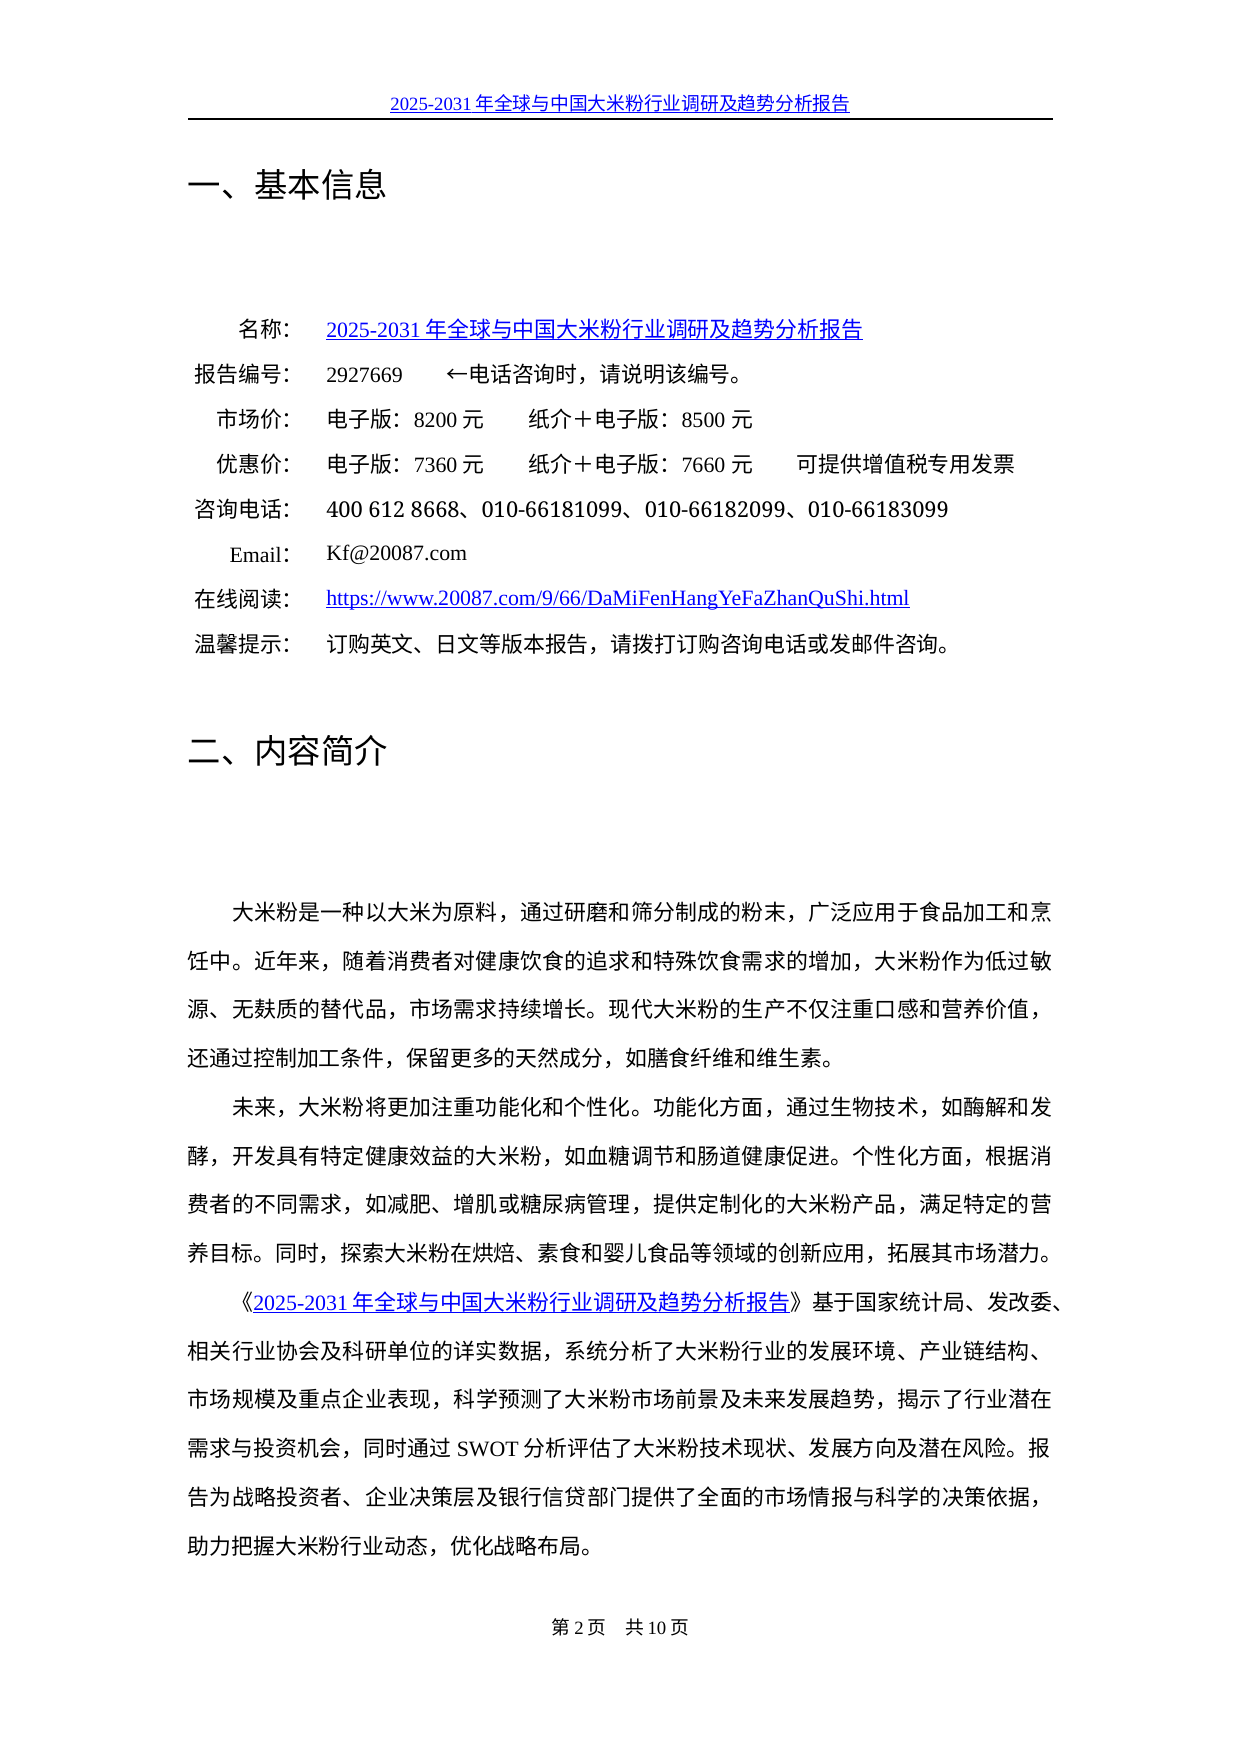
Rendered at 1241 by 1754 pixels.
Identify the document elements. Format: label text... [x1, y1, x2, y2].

table_cell 咨询电话： [167, 492, 315, 537]
table_cell 在线阅读： [167, 582, 315, 627]
table_cell 400 612 8668、010-66181099、010-66182099、010-66183099 [315, 492, 1073, 537]
table_cell 订购英文、日文等版本报告，请拨打订购咨询电话或发邮件咨询。 [315, 627, 1073, 672]
table_cell 市场价： [167, 402, 315, 447]
table_header 2025-2031年全球与中国大米粉行业调研及趋势分析报告 [315, 312, 1073, 357]
table_cell 电子版：8200 元 纸介＋电子版：8500 元 [315, 402, 1073, 447]
table_cell 优惠价： [167, 447, 315, 492]
table_cell 温馨提示： [167, 627, 315, 672]
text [187, 894, 1053, 1561]
table_cell 电子版：7360 元 纸介＋电子版：7660 元 可提供增值税专用发票 [315, 447, 1073, 492]
table_header 名称： [167, 312, 315, 357]
table_cell [315, 582, 1073, 627]
title 二、内容简介 [187, 717, 1053, 782]
table_cell 2927669 ←电话咨询时，请说明该编号。 [315, 357, 1073, 402]
table_cell Kf@20087.com [315, 537, 1073, 582]
table_cell 报告编号： [167, 357, 315, 402]
table_cell Email： [167, 537, 315, 582]
title 一、基本信息 [187, 150, 1053, 215]
